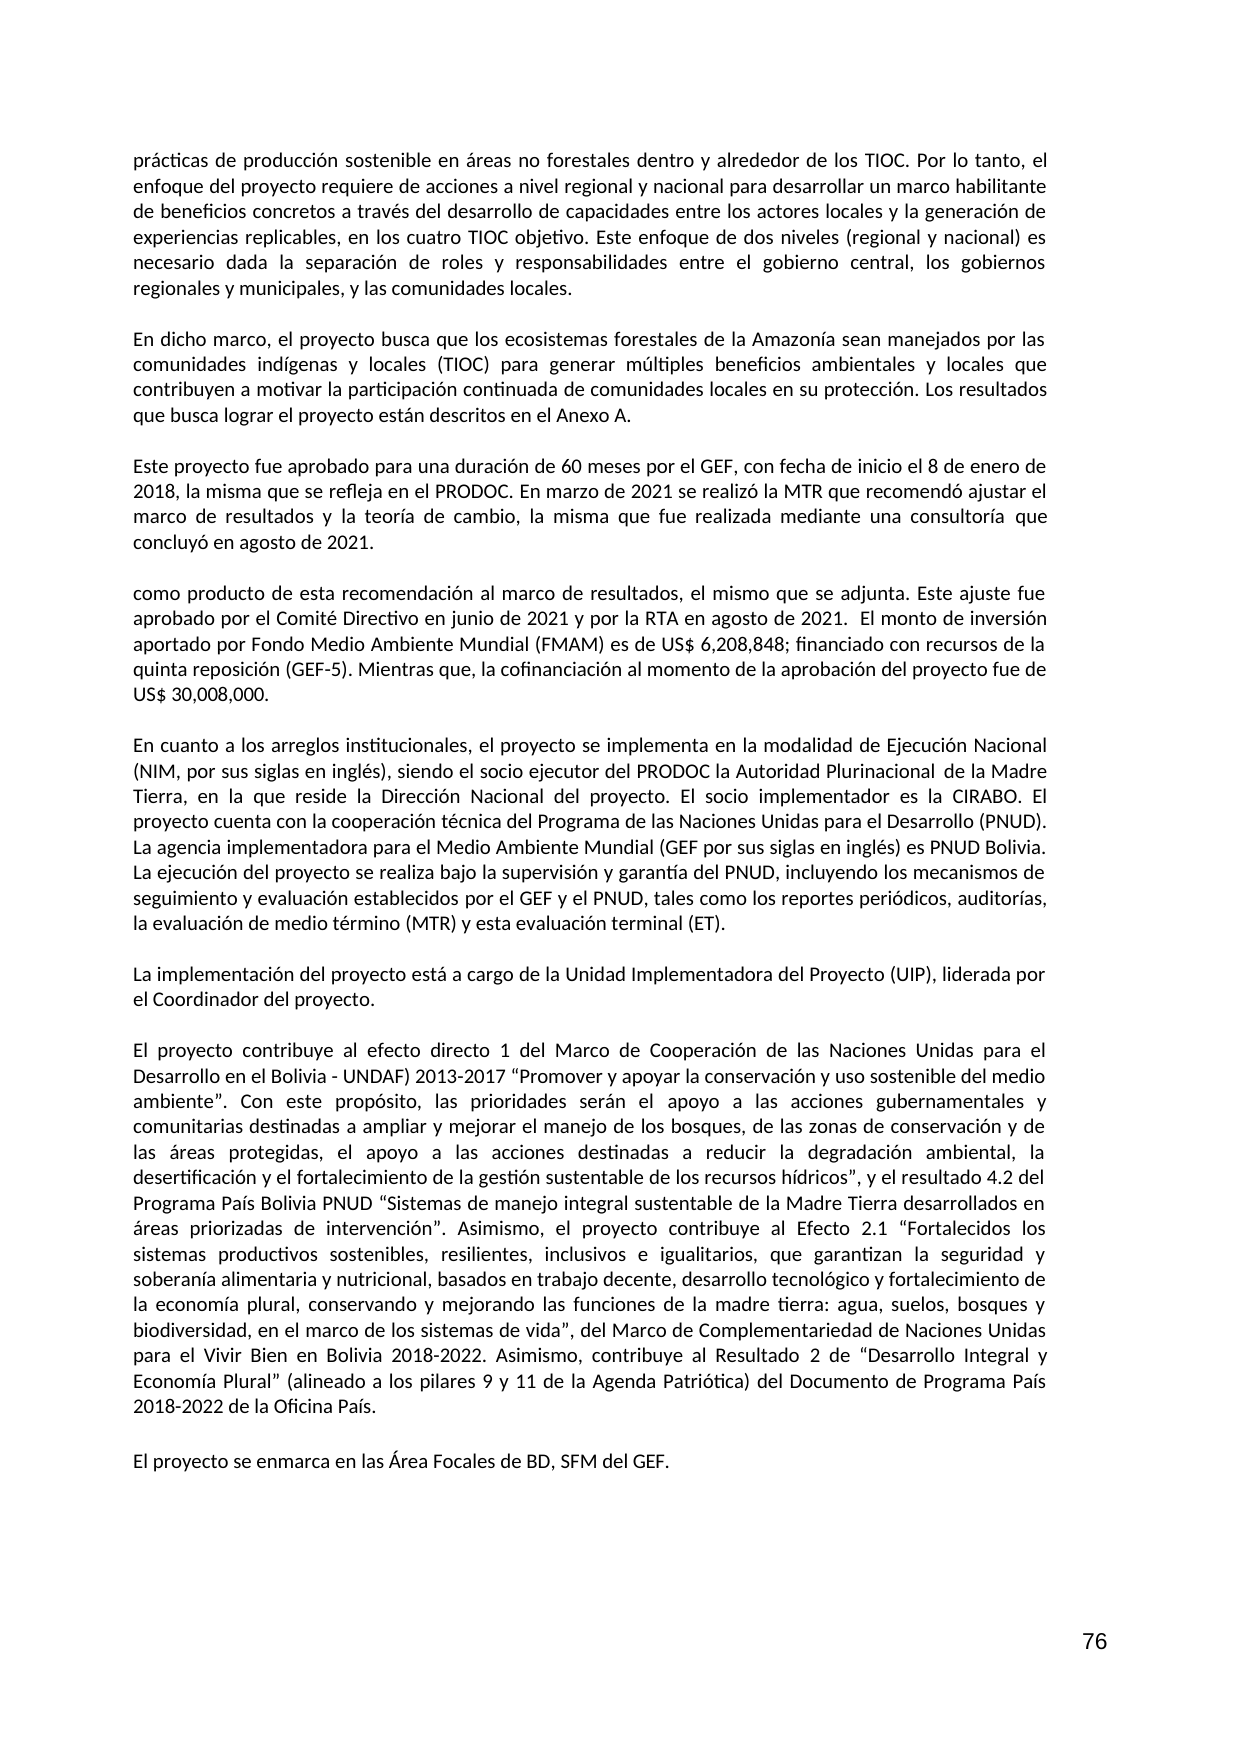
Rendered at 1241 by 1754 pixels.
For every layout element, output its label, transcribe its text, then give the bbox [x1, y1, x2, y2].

text Este proyecto fue aprobado para una duración de 60 meses por el GEF, con fecha de inicio el 8 de enero de 2018, la misma que se refleja en el PRODOC. En marzo de 2021 se realizó la MTR que recomendó ajustar el marco de resultados y la teoría de cambio, la misma que fue realizada mediante una consultoría que concluyó en agosto de 2021. [133, 453, 1047, 554]
text como producto de esta recomendación al marco de resultados, el mismo que se adjunta. Este ajuste fue aprobado por el Comité Directivo en junio de 2021 y por la RTA en agosto de 2021. El monto de inversión aportado por Fondo Medio Ambiente Mundial (FMAM) es de US$ 6,208,848; financiado con recursos de la quinta reposición (GEF-5). Mientras que, la cofinanciación al momento de la aprobación del proyecto fue de US$ 30,008,000. [133, 580, 1047, 707]
text El proyecto contribuye al efecto directo 1 del Marco de Cooperación de las Naciones Unidas para el Desarrollo en el Bolivia - UNDAF) 2013-2017 “Promover y apoyar la conservación y uso sostenible del medio ambiente”. Con este propósito, las prioridades serán el apoyo a las acciones gubernamentales y comunitarias destinadas a ampliar y mejorar el manejo de los bosques, de las zonas de conservación y de las áreas protegidas, el apoyo a las acciones destinadas a reducir la degradación ambiental, la desertificación y el fortalecimiento de la gestión sustentable de los recursos hídricos”, y el resultado 4.2 del Programa País Bolivia PNUD “Sistemas de manejo integral sustentable de la Madre Tierra desarrollados en áreas priorizadas de intervención”. Asimismo, el proyecto contribuye al Efecto 2.1 “Fortalecidos los sistemas productivos sostenibles, resilientes, inclusivos e igualitarios, que garantizan la seguridad y soberanía alimentaria y nutricional, basados en trabajo decente, desarrollo tecnológico y fortalecimiento de la economía plural, conservando y mejorando las funciones de la madre tierra: agua, suelos, bosques y biodiversidad, en el marco de los sistemas de vida”, del Marco de Complementariedad de Naciones Unidas para el Vivir Bien en Bolivia 2018-2022. Asimismo, contribuye al Resultado 2 de “Desarrollo Integral y Economía Plural” (alineado a los pilares 9 y 11 de la Agenda Patriótica) del Documento de Programa País 2018-2022 de la Oficina País. [133, 1037, 1047, 1419]
text La implementación del proyecto está a cargo de la Unidad Implementadora del Proyecto (UIP), liderada por el Coordinador del proyecto. [133, 961, 1047, 1012]
text En dicho marco, el proyecto busca que los ecosistemas forestales de la Amazonía sean manejados por las comunidades indígenas y locales (TIOC) para generar múltiples beneficios ambientales y locales que contribuyen a motivar la participación continuada de comunidades locales en su protección. Los resultados que busca lograr el proyecto están descritos en el Anexo A. [133, 326, 1047, 427]
text En cuanto a los arreglos institucionales, el proyecto se implementa en la modalidad de Ejecución Nacional (NIM, por sus siglas en inglés), siendo el socio ejecutor del PRODOC la Autoridad Plurinacional de la Madre Tierra, en la que reside la Dirección Nacional del proyecto. El socio implementador es la CIRABO. El proyecto cuenta con la cooperación técnica del Programa de las Naciones Unidas para el Desarrollo (PNUD). La agencia implementadora para el Medio Ambiente Mundial (GEF por sus siglas en inglés) es PNUD Bolivia. La ejecución del proyecto se realiza bajo la supervisión y garantía del PNUD, incluyendo los mecanismos de seguimiento y evaluación establecidos por el GEF y el PNUD, tales como los reportes periódicos, auditorías, la evaluación de medio término (MTR) y esta evaluación terminal (ET). [133, 732, 1047, 936]
text El proyecto se enmarca en las Área Focales de BD, SFM del GEF. [133, 1449, 1107, 1474]
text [133, 148, 1047, 300]
